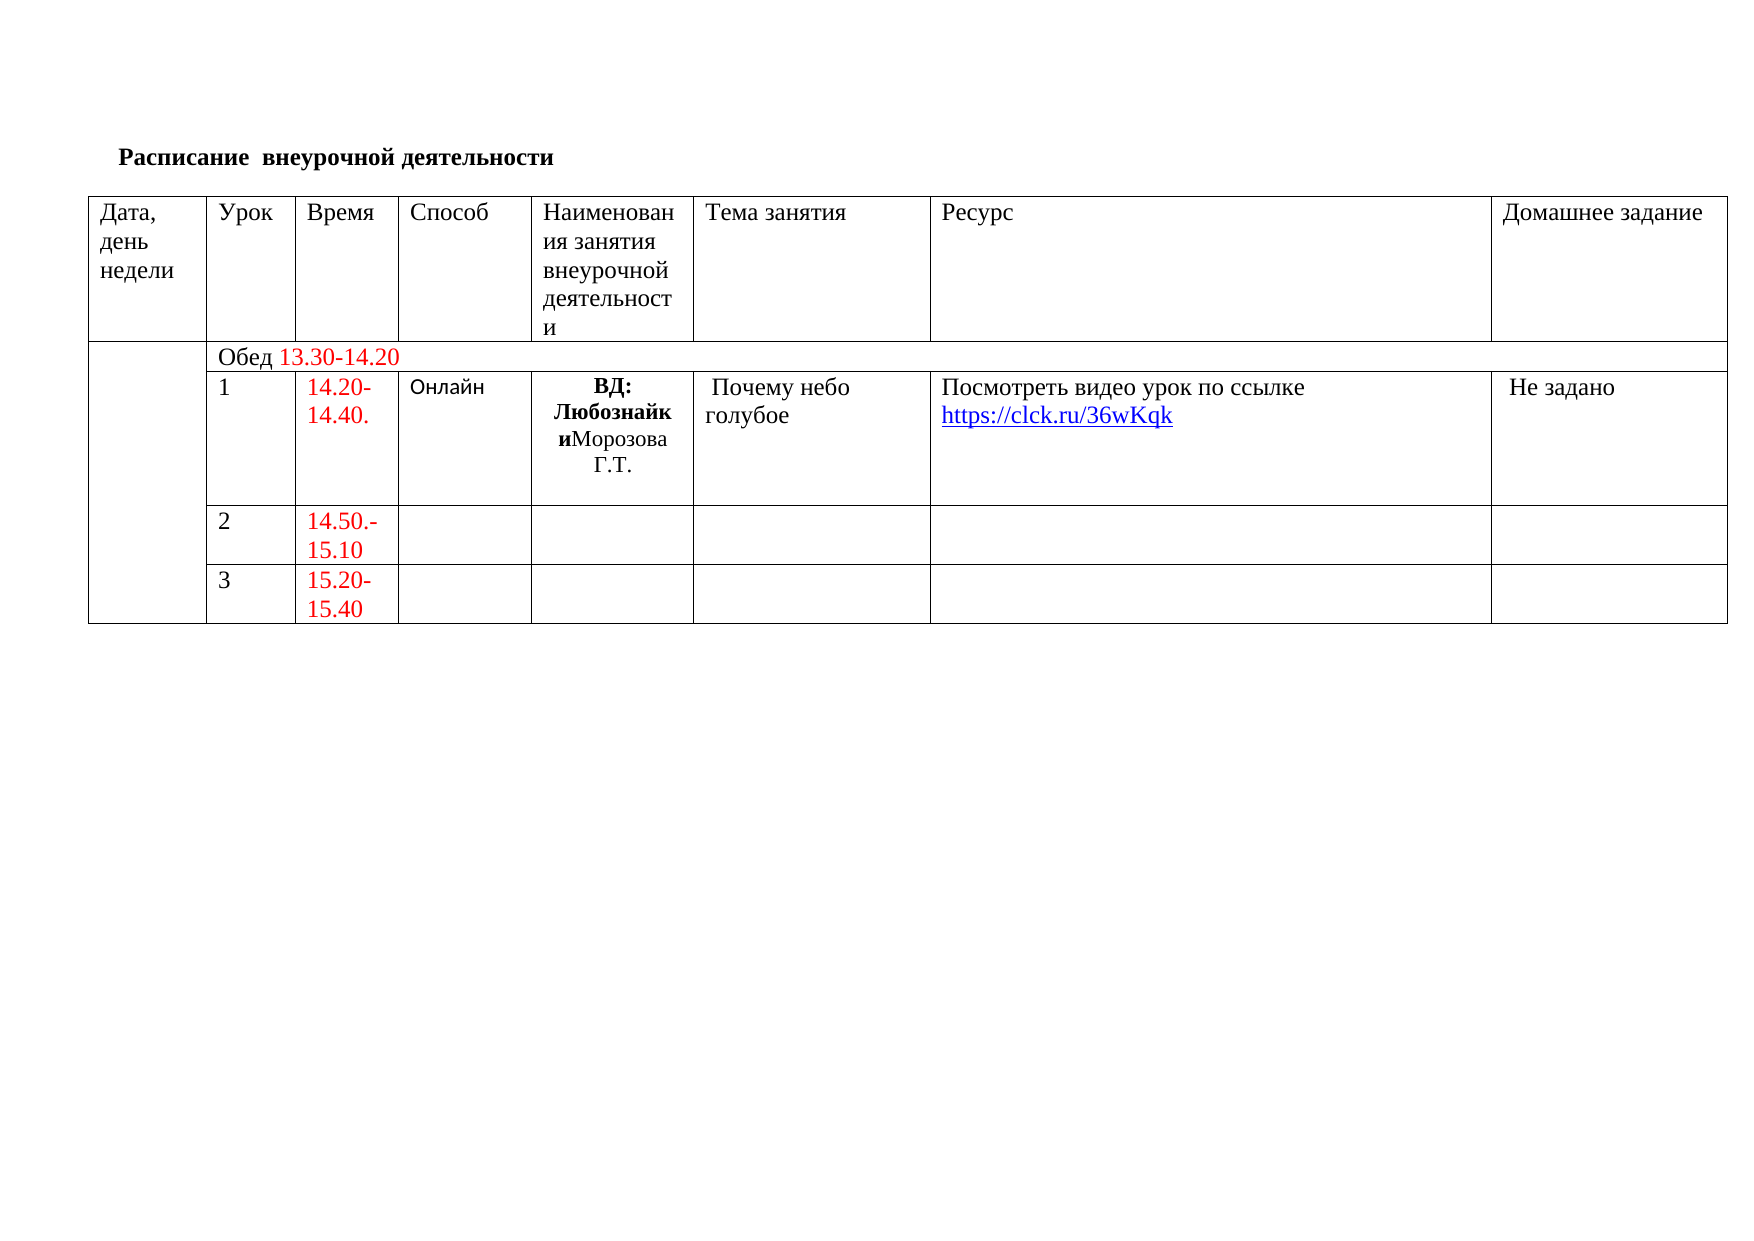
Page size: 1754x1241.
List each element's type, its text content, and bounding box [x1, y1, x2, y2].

table_cell 2 [207, 506, 295, 564]
table_cell 1 [207, 372, 295, 505]
table_header Время [296, 197, 398, 341]
table_header Тема занятия [694, 197, 930, 341]
table_cell Обед 13.30-14.20 [207, 342, 1727, 371]
table_cell Посмотреть видео урок по ссылке https://clck.ru/36wKqk [931, 372, 1491, 505]
table_cell [399, 565, 531, 622]
table_cell [694, 565, 930, 622]
table_cell [532, 565, 693, 622]
table_cell [399, 506, 531, 564]
table_header Домашнее задание [1492, 197, 1727, 341]
table_cell 14.50.-15.10 [296, 506, 398, 564]
table_cell [532, 506, 693, 564]
table_cell [1492, 565, 1727, 622]
table_header Ресурс [931, 197, 1491, 341]
table_cell Не задано [1492, 372, 1727, 505]
table_cell 3 [207, 565, 295, 622]
text Расписание внеурочной деятельности [118, 142, 1636, 171]
table_cell Онлайн [399, 372, 531, 505]
table_cell [931, 565, 1491, 622]
table_cell 14.20- 14.40. [296, 372, 398, 505]
table_cell [1492, 506, 1727, 564]
table_cell [694, 506, 930, 564]
table_cell [89, 342, 206, 622]
table_header Дата, день недели [89, 197, 206, 341]
table_header Урок [207, 197, 295, 341]
table_cell ВД: ЛюбознайкиМорозова Г.Т. [532, 372, 693, 505]
table_cell 15.20-15.40 [296, 565, 398, 622]
table_cell Почему небо голубое [694, 372, 930, 505]
table_cell [931, 506, 1491, 564]
table_header Способ [399, 197, 531, 341]
table_header Наименования занятия внеурочной деятельности [532, 197, 693, 341]
